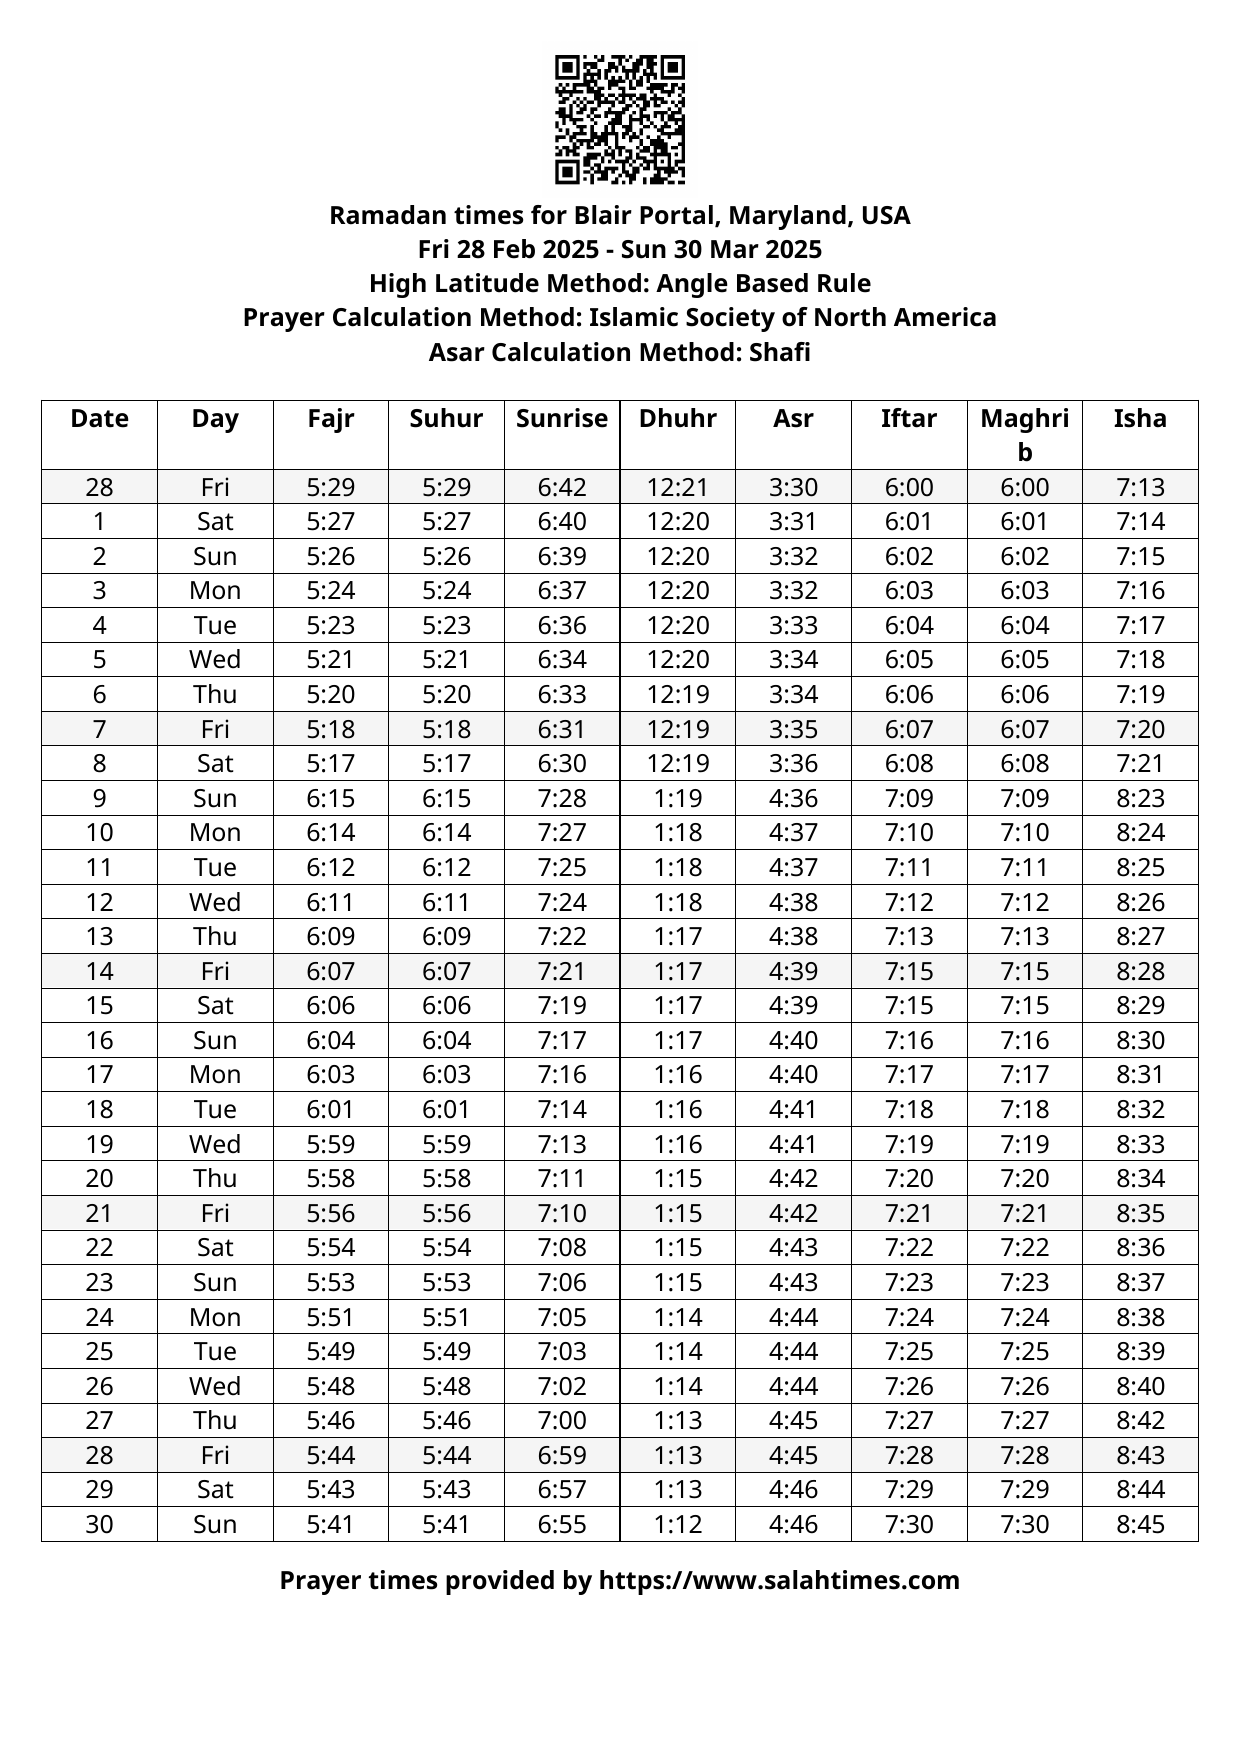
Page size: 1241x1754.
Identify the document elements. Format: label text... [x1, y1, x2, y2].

table_cell 8 [42, 746, 157, 780]
table_cell 3:35 [736, 712, 851, 745]
text Prayer times provided by https://www.salahtimes.com [42, 1563, 1198, 1597]
table_cell 6:59 [505, 1438, 619, 1472]
table_cell 6:06 [968, 677, 1082, 711]
table_cell 1:15 [621, 1231, 735, 1264]
table_cell 7:28 [852, 1438, 967, 1472]
table_cell 8:26 [1083, 885, 1198, 918]
table_header Dhuhr [621, 401, 735, 469]
table_cell 7:22 [968, 1231, 1082, 1264]
table_cell 7:15 [852, 989, 967, 1022]
table_cell 18 [42, 1092, 157, 1126]
table_cell 12:20 [621, 574, 735, 607]
table_cell 5:27 [274, 504, 388, 538]
table_cell 5:20 [274, 677, 388, 711]
table_cell 5:54 [389, 1231, 504, 1264]
table_cell 7 [42, 712, 157, 745]
table_cell 5:21 [389, 643, 504, 676]
table_cell 7:19 [1083, 677, 1198, 711]
picture [542, 41, 699, 198]
table_cell Sat [158, 1231, 273, 1264]
table_cell 1:16 [621, 1058, 735, 1091]
table_cell 8:36 [1083, 1231, 1198, 1264]
table_cell 4:41 [736, 1127, 851, 1160]
table_cell Tue [158, 608, 273, 642]
table_cell 6:01 [274, 1092, 388, 1126]
table_cell Sun [158, 781, 273, 814]
table_cell 7:21 [1083, 746, 1198, 780]
table_cell 1 [42, 504, 157, 538]
table_cell 5:56 [389, 1196, 504, 1229]
table_cell Mon [158, 1300, 273, 1333]
table_cell Wed [158, 1369, 273, 1402]
table_cell 7:16 [852, 1023, 967, 1057]
table_cell 7:22 [852, 1231, 967, 1264]
table_cell 7:18 [1083, 643, 1198, 676]
table_cell 7:17 [852, 1058, 967, 1091]
table_cell 7:05 [505, 1300, 619, 1333]
table_cell Fri [158, 954, 273, 987]
table_cell 5:17 [274, 746, 388, 780]
table_cell 6:33 [505, 677, 619, 711]
table_cell 8:25 [1083, 850, 1198, 884]
table_cell 6:40 [505, 504, 619, 538]
table_cell 6:05 [968, 643, 1082, 676]
table_cell 7:14 [505, 1092, 619, 1126]
table_cell 7:23 [852, 1265, 967, 1299]
table_cell Sat [158, 1473, 273, 1506]
table_cell 5:51 [389, 1300, 504, 1333]
table_cell 5:41 [389, 1507, 504, 1541]
table_cell 5:24 [389, 574, 504, 607]
table_cell 6:14 [389, 816, 504, 849]
table_cell 6:07 [852, 712, 967, 745]
table_cell 5:48 [389, 1369, 504, 1402]
table_cell 4:42 [736, 1161, 851, 1195]
table_cell 7:17 [968, 1058, 1082, 1091]
table_cell Sun [158, 1265, 273, 1299]
table_cell 5:44 [274, 1438, 388, 1472]
table_cell 6:34 [505, 643, 619, 676]
table_cell 7:13 [505, 1127, 619, 1160]
table_cell 7:22 [505, 919, 619, 953]
table_cell 6:31 [505, 712, 619, 745]
table_cell 6:57 [505, 1473, 619, 1506]
table_cell 3:30 [736, 470, 851, 503]
table_cell 7:06 [505, 1265, 619, 1299]
table_cell 6:12 [274, 850, 388, 884]
table_cell 6:30 [505, 746, 619, 780]
table_cell 7:30 [968, 1507, 1082, 1541]
table_cell 5:53 [389, 1265, 504, 1299]
table_cell Fri [158, 1196, 273, 1229]
table_cell 7:26 [852, 1369, 967, 1402]
table_cell 5:59 [389, 1127, 504, 1160]
table_cell 6:08 [968, 746, 1082, 780]
table_cell 6:09 [274, 919, 388, 953]
table_cell 7:09 [852, 781, 967, 814]
table_cell 28 [42, 1438, 157, 1472]
table_cell 6:04 [852, 608, 967, 642]
table_header Suhur [389, 401, 504, 469]
table_cell 3:32 [736, 539, 851, 572]
table_cell 6:04 [968, 608, 1082, 642]
table_cell 7:13 [968, 919, 1082, 953]
table_cell 8:34 [1083, 1161, 1198, 1195]
table_cell 4:44 [736, 1300, 851, 1333]
table_cell 6:02 [968, 539, 1082, 572]
table_cell 5 [42, 643, 157, 676]
table_cell Mon [158, 574, 273, 607]
table_cell 6:06 [852, 677, 967, 711]
table_cell 1:14 [621, 1369, 735, 1402]
table_cell Tue [158, 1334, 273, 1368]
table_cell 7:28 [505, 781, 619, 814]
table_cell 4:38 [736, 919, 851, 953]
table_cell 4:40 [736, 1058, 851, 1091]
table_cell 1:17 [621, 1023, 735, 1057]
table_cell 7:10 [852, 816, 967, 849]
table_cell 6:37 [505, 574, 619, 607]
table_cell 6:01 [852, 504, 967, 538]
table_cell 5:29 [274, 470, 388, 503]
table_cell 1:13 [621, 1438, 735, 1472]
table_cell 7:27 [852, 1404, 967, 1437]
table_cell Fri [158, 1438, 273, 1472]
table_cell 5:24 [274, 574, 388, 607]
table_cell 7:27 [505, 816, 619, 849]
table_cell 5:46 [274, 1404, 388, 1437]
table_cell 3:34 [736, 677, 851, 711]
text Fri 28 Feb 2025 - Sun 30 Mar 2025 [42, 232, 1198, 266]
table_cell 7:25 [505, 850, 619, 884]
table_cell 7:15 [1083, 539, 1198, 572]
table_cell 6:03 [389, 1058, 504, 1091]
table_cell 7:16 [1083, 574, 1198, 607]
text Ramadan times for Blair Portal, Maryland, USA [42, 198, 1198, 232]
table_cell 5:49 [389, 1334, 504, 1368]
table_cell 23 [42, 1265, 157, 1299]
table_cell 8:44 [1083, 1473, 1198, 1506]
table_header Iftar [852, 401, 967, 469]
table_cell Tue [158, 850, 273, 884]
table_cell 8:43 [1083, 1438, 1198, 1472]
table_cell 6:12 [389, 850, 504, 884]
table_cell Mon [158, 1058, 273, 1091]
table_cell 6:01 [968, 504, 1082, 538]
table_header Day [158, 401, 273, 469]
table_cell 7:24 [852, 1300, 967, 1333]
table_cell 7:20 [1083, 712, 1198, 745]
table_cell Wed [158, 643, 273, 676]
table_cell 5:54 [274, 1231, 388, 1264]
table_cell 7:11 [505, 1161, 619, 1195]
table_cell 2 [42, 539, 157, 572]
table_cell 21 [42, 1196, 157, 1229]
text Prayer Calculation Method: Islamic Society of North America [42, 300, 1198, 334]
table_cell 7:17 [1083, 608, 1198, 642]
table_cell 8:33 [1083, 1127, 1198, 1160]
table_cell 1:13 [621, 1404, 735, 1437]
table_cell 12:19 [621, 712, 735, 745]
table_cell 12:20 [621, 608, 735, 642]
table_cell 1:12 [621, 1507, 735, 1541]
table_cell 5:41 [274, 1507, 388, 1541]
table_cell 5:27 [389, 504, 504, 538]
table_cell 1:18 [621, 816, 735, 849]
table_cell 24 [42, 1300, 157, 1333]
table_cell 6:05 [852, 643, 967, 676]
table_cell 22 [42, 1231, 157, 1264]
table_cell 6:03 [852, 574, 967, 607]
table_cell 5:49 [274, 1334, 388, 1368]
table_cell 6 [42, 677, 157, 711]
table_cell 14 [42, 954, 157, 987]
table_cell 5:51 [274, 1300, 388, 1333]
table_cell 7:19 [505, 989, 619, 1022]
table_cell 7:09 [968, 781, 1082, 814]
table_cell Sun [158, 1023, 273, 1057]
table_cell 4:45 [736, 1438, 851, 1472]
table_cell 28 [42, 470, 157, 503]
table_cell 9 [42, 781, 157, 814]
table_cell 8:30 [1083, 1023, 1198, 1057]
table_cell 5:58 [274, 1161, 388, 1195]
table_cell 3:31 [736, 504, 851, 538]
table_cell 6:15 [274, 781, 388, 814]
table_cell Sun [158, 539, 273, 572]
table_cell 1:14 [621, 1300, 735, 1333]
table_cell 5:20 [389, 677, 504, 711]
table_header Isha [1083, 401, 1198, 469]
table_header Date [42, 401, 157, 469]
table_cell 8:27 [1083, 919, 1198, 953]
table_cell 4:43 [736, 1265, 851, 1299]
table_cell 8:24 [1083, 816, 1198, 849]
table_cell 13 [42, 919, 157, 953]
table_cell 5:48 [274, 1369, 388, 1402]
table_cell 1:19 [621, 781, 735, 814]
table_cell Thu [158, 1161, 273, 1195]
table_cell 1:14 [621, 1334, 735, 1368]
table_cell 5:59 [274, 1127, 388, 1160]
table_cell Thu [158, 919, 273, 953]
table_cell 11 [42, 850, 157, 884]
table_cell 7:19 [852, 1127, 967, 1160]
table_cell 7:27 [968, 1404, 1082, 1437]
table_cell 6:02 [852, 539, 967, 572]
table_cell 6:03 [968, 574, 1082, 607]
table_cell Sat [158, 746, 273, 780]
table_cell 1:18 [621, 885, 735, 918]
table_cell 6:39 [505, 539, 619, 572]
table_cell 12:20 [621, 539, 735, 572]
table_cell 7:10 [505, 1196, 619, 1229]
table_cell 7:12 [852, 885, 967, 918]
table_cell Tue [158, 1092, 273, 1126]
table_cell 7:24 [505, 885, 619, 918]
table_cell 5:46 [389, 1404, 504, 1437]
table_cell 4 [42, 608, 157, 642]
table_cell 3 [42, 574, 157, 607]
table_cell 7:24 [968, 1300, 1082, 1333]
table_cell 8:23 [1083, 781, 1198, 814]
table_cell Thu [158, 677, 273, 711]
table_cell 7:12 [968, 885, 1082, 918]
table_cell 17 [42, 1058, 157, 1091]
table_cell 7:15 [968, 989, 1082, 1022]
table_cell 4:37 [736, 816, 851, 849]
table_cell 3:33 [736, 608, 851, 642]
table_cell 7:21 [968, 1196, 1082, 1229]
table_cell 6:11 [389, 885, 504, 918]
table_cell 8:38 [1083, 1300, 1198, 1333]
table_cell 15 [42, 989, 157, 1022]
table_cell 7:08 [505, 1231, 619, 1264]
table_cell 8:31 [1083, 1058, 1198, 1091]
table_header Fajr [274, 401, 388, 469]
table_cell 29 [42, 1473, 157, 1506]
table_cell Wed [158, 1127, 273, 1160]
table_cell 6:04 [389, 1023, 504, 1057]
table_cell 7:15 [968, 954, 1082, 987]
table_cell 8:32 [1083, 1092, 1198, 1126]
table_cell 12:20 [621, 643, 735, 676]
table_cell 1:15 [621, 1161, 735, 1195]
table_cell 1:18 [621, 850, 735, 884]
table_cell 5:18 [274, 712, 388, 745]
table_cell 7:17 [505, 1023, 619, 1057]
table_cell 5:23 [389, 608, 504, 642]
table_cell 6:06 [389, 989, 504, 1022]
table_cell 4:37 [736, 850, 851, 884]
table_cell 1:15 [621, 1196, 735, 1229]
table_cell 12:19 [621, 746, 735, 780]
table_cell 16 [42, 1023, 157, 1057]
table_cell 6:03 [274, 1058, 388, 1091]
table_cell 6:42 [505, 470, 619, 503]
table_cell 4:38 [736, 885, 851, 918]
table_cell Mon [158, 816, 273, 849]
table_cell 19 [42, 1127, 157, 1160]
table_cell 3:32 [736, 574, 851, 607]
table_cell 6:55 [505, 1507, 619, 1541]
table_cell 8:42 [1083, 1404, 1198, 1437]
table_cell 7:18 [852, 1092, 967, 1126]
table_cell 7:11 [968, 850, 1082, 884]
table_cell 4:44 [736, 1369, 851, 1402]
table_cell Thu [158, 1404, 273, 1437]
table_cell 7:13 [852, 919, 967, 953]
table_header Sunrise [505, 401, 619, 469]
table_cell 7:28 [968, 1438, 1082, 1472]
table_header Asr [736, 401, 851, 469]
table_cell Sun [158, 1507, 273, 1541]
table_cell 25 [42, 1334, 157, 1368]
table_cell 20 [42, 1161, 157, 1195]
table_cell 3:36 [736, 746, 851, 780]
table_cell 5:17 [389, 746, 504, 780]
table_cell 4:46 [736, 1507, 851, 1541]
table_cell 6:11 [274, 885, 388, 918]
table_cell Fri [158, 712, 273, 745]
table_cell 6:07 [968, 712, 1082, 745]
table_cell 4:41 [736, 1092, 851, 1126]
text High Latitude Method: Angle Based Rule [42, 266, 1198, 300]
table_cell 7:03 [505, 1334, 619, 1368]
table_cell 6:01 [389, 1092, 504, 1126]
table_cell 1:17 [621, 989, 735, 1022]
table_cell 7:16 [505, 1058, 619, 1091]
table_cell 30 [42, 1507, 157, 1541]
table_cell 7:21 [505, 954, 619, 987]
table_cell 7:26 [968, 1369, 1082, 1402]
table_cell 5:29 [389, 470, 504, 503]
table_cell 6:00 [852, 470, 967, 503]
table_cell 7:00 [505, 1404, 619, 1437]
table_cell 6:07 [274, 954, 388, 987]
table_cell 7:29 [852, 1473, 967, 1506]
table_cell 8:40 [1083, 1369, 1198, 1402]
table_cell 4:40 [736, 1023, 851, 1057]
table_cell 1:17 [621, 919, 735, 953]
table_cell 6:06 [274, 989, 388, 1022]
table_cell 7:29 [968, 1473, 1082, 1506]
table_cell 6:04 [274, 1023, 388, 1057]
table_cell 3:34 [736, 643, 851, 676]
table_header Maghrib [968, 401, 1082, 469]
table_cell 7:15 [852, 954, 967, 987]
table_cell 7:21 [852, 1196, 967, 1229]
table_cell 8:28 [1083, 954, 1198, 987]
table_cell 5:43 [389, 1473, 504, 1506]
table_cell 7:23 [968, 1265, 1082, 1299]
table_cell 6:15 [389, 781, 504, 814]
table_cell 6:08 [852, 746, 967, 780]
table_cell 5:44 [389, 1438, 504, 1472]
table_cell 27 [42, 1404, 157, 1437]
table_cell 8:37 [1083, 1265, 1198, 1299]
table_cell 7:13 [1083, 470, 1198, 503]
table_cell 7:11 [852, 850, 967, 884]
table_cell 5:26 [389, 539, 504, 572]
table_cell 10 [42, 816, 157, 849]
table_cell 6:36 [505, 608, 619, 642]
table_cell Fri [158, 470, 273, 503]
table_cell 8:35 [1083, 1196, 1198, 1229]
table_cell 7:25 [852, 1334, 967, 1368]
table_cell 7:16 [968, 1023, 1082, 1057]
table_cell 4:44 [736, 1334, 851, 1368]
table_cell 6:00 [968, 470, 1082, 503]
table_cell 1:15 [621, 1265, 735, 1299]
table_cell 4:36 [736, 781, 851, 814]
table_cell 7:18 [968, 1092, 1082, 1126]
table_cell Sat [158, 504, 273, 538]
table_cell 5:56 [274, 1196, 388, 1229]
table_cell 8:39 [1083, 1334, 1198, 1368]
table_cell 6:07 [389, 954, 504, 987]
table_cell 4:39 [736, 989, 851, 1022]
table_cell 6:09 [389, 919, 504, 953]
table_cell 4:45 [736, 1404, 851, 1437]
table_cell 5:58 [389, 1161, 504, 1195]
table_cell 12 [42, 885, 157, 918]
table_cell 4:43 [736, 1231, 851, 1264]
table_cell 5:26 [274, 539, 388, 572]
table_cell 8:29 [1083, 989, 1198, 1022]
table_cell 12:20 [621, 504, 735, 538]
table_cell 7:19 [968, 1127, 1082, 1160]
table_cell 5:43 [274, 1473, 388, 1506]
table_cell 5:21 [274, 643, 388, 676]
table_cell 7:14 [1083, 504, 1198, 538]
table_cell 1:16 [621, 1092, 735, 1126]
table_cell 26 [42, 1369, 157, 1402]
table_cell 1:17 [621, 954, 735, 987]
table_cell 7:25 [968, 1334, 1082, 1368]
table_cell 6:14 [274, 816, 388, 849]
table_cell 7:30 [852, 1507, 967, 1541]
text Asar Calculation Method: Shafi [42, 334, 1198, 368]
table_cell 7:20 [852, 1161, 967, 1195]
table_cell Wed [158, 885, 273, 918]
table_cell 7:02 [505, 1369, 619, 1402]
table_cell Sat [158, 989, 273, 1022]
table_cell 5:18 [389, 712, 504, 745]
table_cell 8:45 [1083, 1507, 1198, 1541]
table_cell 5:23 [274, 608, 388, 642]
table_cell 12:19 [621, 677, 735, 711]
table_cell 12:21 [621, 470, 735, 503]
table_cell 1:13 [621, 1473, 735, 1506]
table_cell 4:42 [736, 1196, 851, 1229]
table_cell 4:46 [736, 1473, 851, 1506]
table_cell 4:39 [736, 954, 851, 987]
table_cell 5:53 [274, 1265, 388, 1299]
table_cell 1:16 [621, 1127, 735, 1160]
table_cell 7:20 [968, 1161, 1082, 1195]
table_cell 7:10 [968, 816, 1082, 849]
